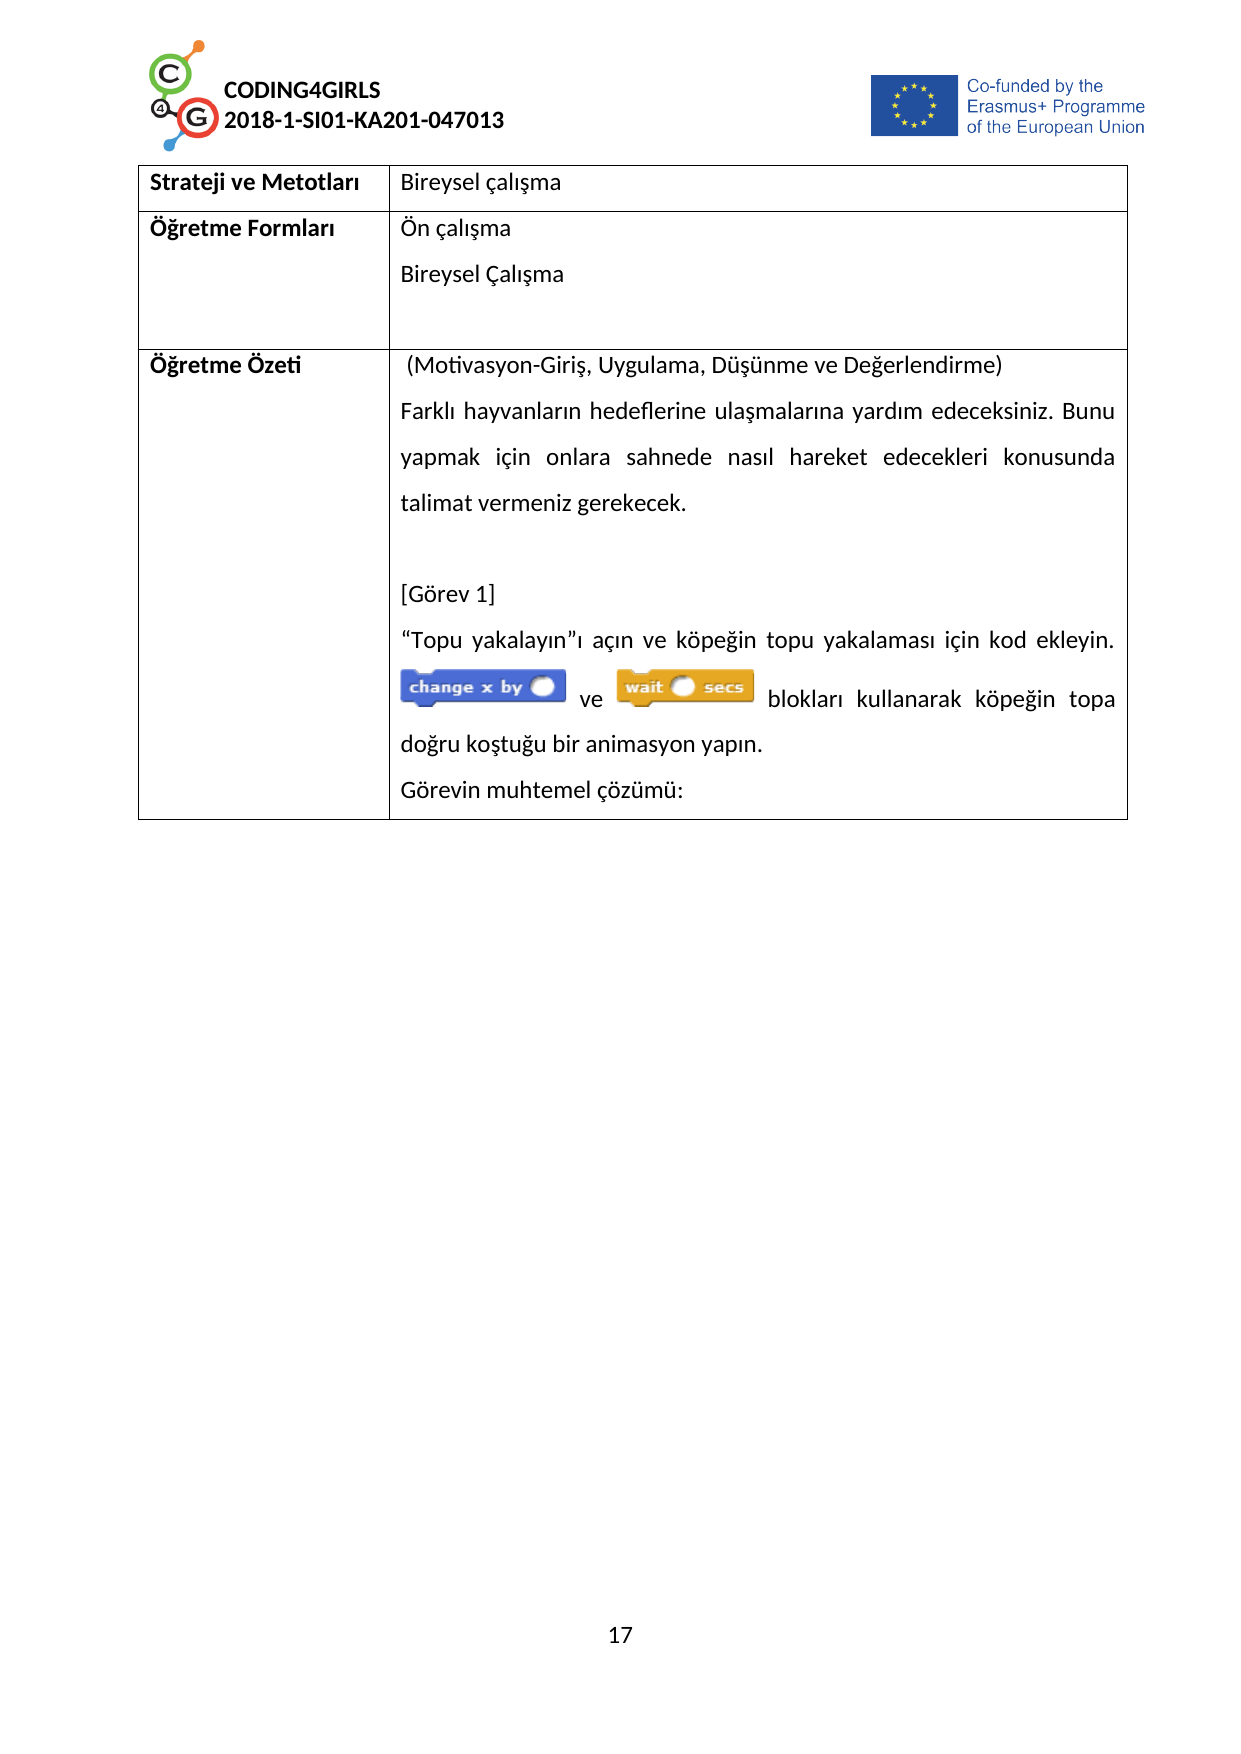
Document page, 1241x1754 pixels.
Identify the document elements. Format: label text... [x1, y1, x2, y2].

table_cell Öğretmen gösterimi (demonstrasyon) Bireysel çalışma [390, 166, 1127, 211]
table_cell Öğretme Formları [139, 212, 389, 348]
picture [145, 38, 221, 154]
table_cell (Motivasyon-Giriş, Uygulama, Düşünme ve Değerlendirme) Farklı hayvanların hedeflerine ulaşmalarına yardım edeceksiniz. Bunu yapmak için onlara sahnede nasıl hareket edecekleri konusunda talimat vermeniz gerekecek. [Görev 1] “Topu yakalayın”ı açın ve köpeğin topu yakalaması için kod ekleyin. ve blokları kullanarak köpeğin topa doğru koştuğu bir animasyon yapın. Görevin muhtemel çözümü: Gördüğünüz gibi, sola veya sağa hareket ettiğinizde x değişir. X = 0 ise, karakteriniz sahnenin ortasındadır. Ortanın sağında, x değerleri 0'dan büyük sayılardır. İpucu: Bu aktivite ondalık sayılar konusunu bilen daha büyük yaştaki öğrencilerle yapılırsa bekleme süresi daha kısa olabilir. Örneğin 0.1. koordinat sisteminin ne olduğunu bilirlerse bazı açıklamaların yapılmasına gerek olmayabilir. [Görev 2] Maymunun ağaca tırmanmasına yardım et ve muzları getirmesi için maymuna kod ekle. ve blokları kullanarak maymunun palm ağacına tırmanmasını sağla. Bu görevin muhtemel çözümü: Gördüğünüz gibi yukarı veya aşağı hareket ettiğinizde y değişiyor. Y 0 ise karakteriniz sahnenin ortasındadır. Ortadan yüksek olanların tümünde y değerinden büyüktür. Karakterinizin sahnede orta çizginin altında olmasını istiyorsanız sanki dalışa gidiyorsunuz gibi düşünebilirsin. Sayının önüne – (eksi işareti) koyun ve suyun kaç metre altında olduğunuzu yani sahnede çizgiden kaç adım geride olduğunuz belirtin. Eğer ağaçtan inmek istiyorsanız bloğunu kullanabilirsiniz. İpucu: Bu aktivite ondalık sayılar konusunu bilen daha büyük yaştaki öğrencilerle yapılırsa bekleme süresi daha kısa olabilir. örneğin 0.1. koordinat sisteminin ne olduğunu bilirlerse bazı açıklamaların yapılmasına gerek olmayabilir. [Adım 3] Her iki görevde de birbirinin yerine iki blok kullanmak zorundaydınız. Kodu kaç defa tekrarlamak zorunda kaldınız? Bilgisayara kodunuzu belirli sayıda tekrar etmesini söyleyerek bu kodu yazmayabilirsiniz. Bu repeat (tekrar) döngüdür. Aynı eylem veya bir eylem dizisi kendini birden fazla kez tekrarladığında bunu kullanabilirsiniz. İki görev içinde kodunuzu değiştirin. Yani (tekrar) döngüsünü kullanın. Tekrarlamak istediğiniz kod bu bloğun içine konulmalı ve boş alana kaç defa tekrarlanması gerektiğini yazmalısınız. Köpek için kod Maymun için kod Görev: Köpeğin topa doğru koşmasını ve geri dönmesini sağlamaya çalışın. Görev: Maymunun ağaca tırmanmasını ve aşağı inmesini sağlamaya çalışın. En çok neyi sevdin? Pozisyonlama için X-Y grid arka planını kullanarak hareketli grafiğin x ve y konumu konusunda yardım alabilirsiniz. [390, 350, 1127, 819]
picture [871, 75, 1172, 141]
picture [616, 669, 755, 707]
table_cell Öğrenme ve Öğretme Strateji ve Metotları [139, 166, 389, 211]
picture [400, 669, 567, 707]
table_cell Öğretme Özeti [139, 350, 389, 819]
table_cell Ön çalışma Bireysel Çalışma [390, 212, 1127, 348]
